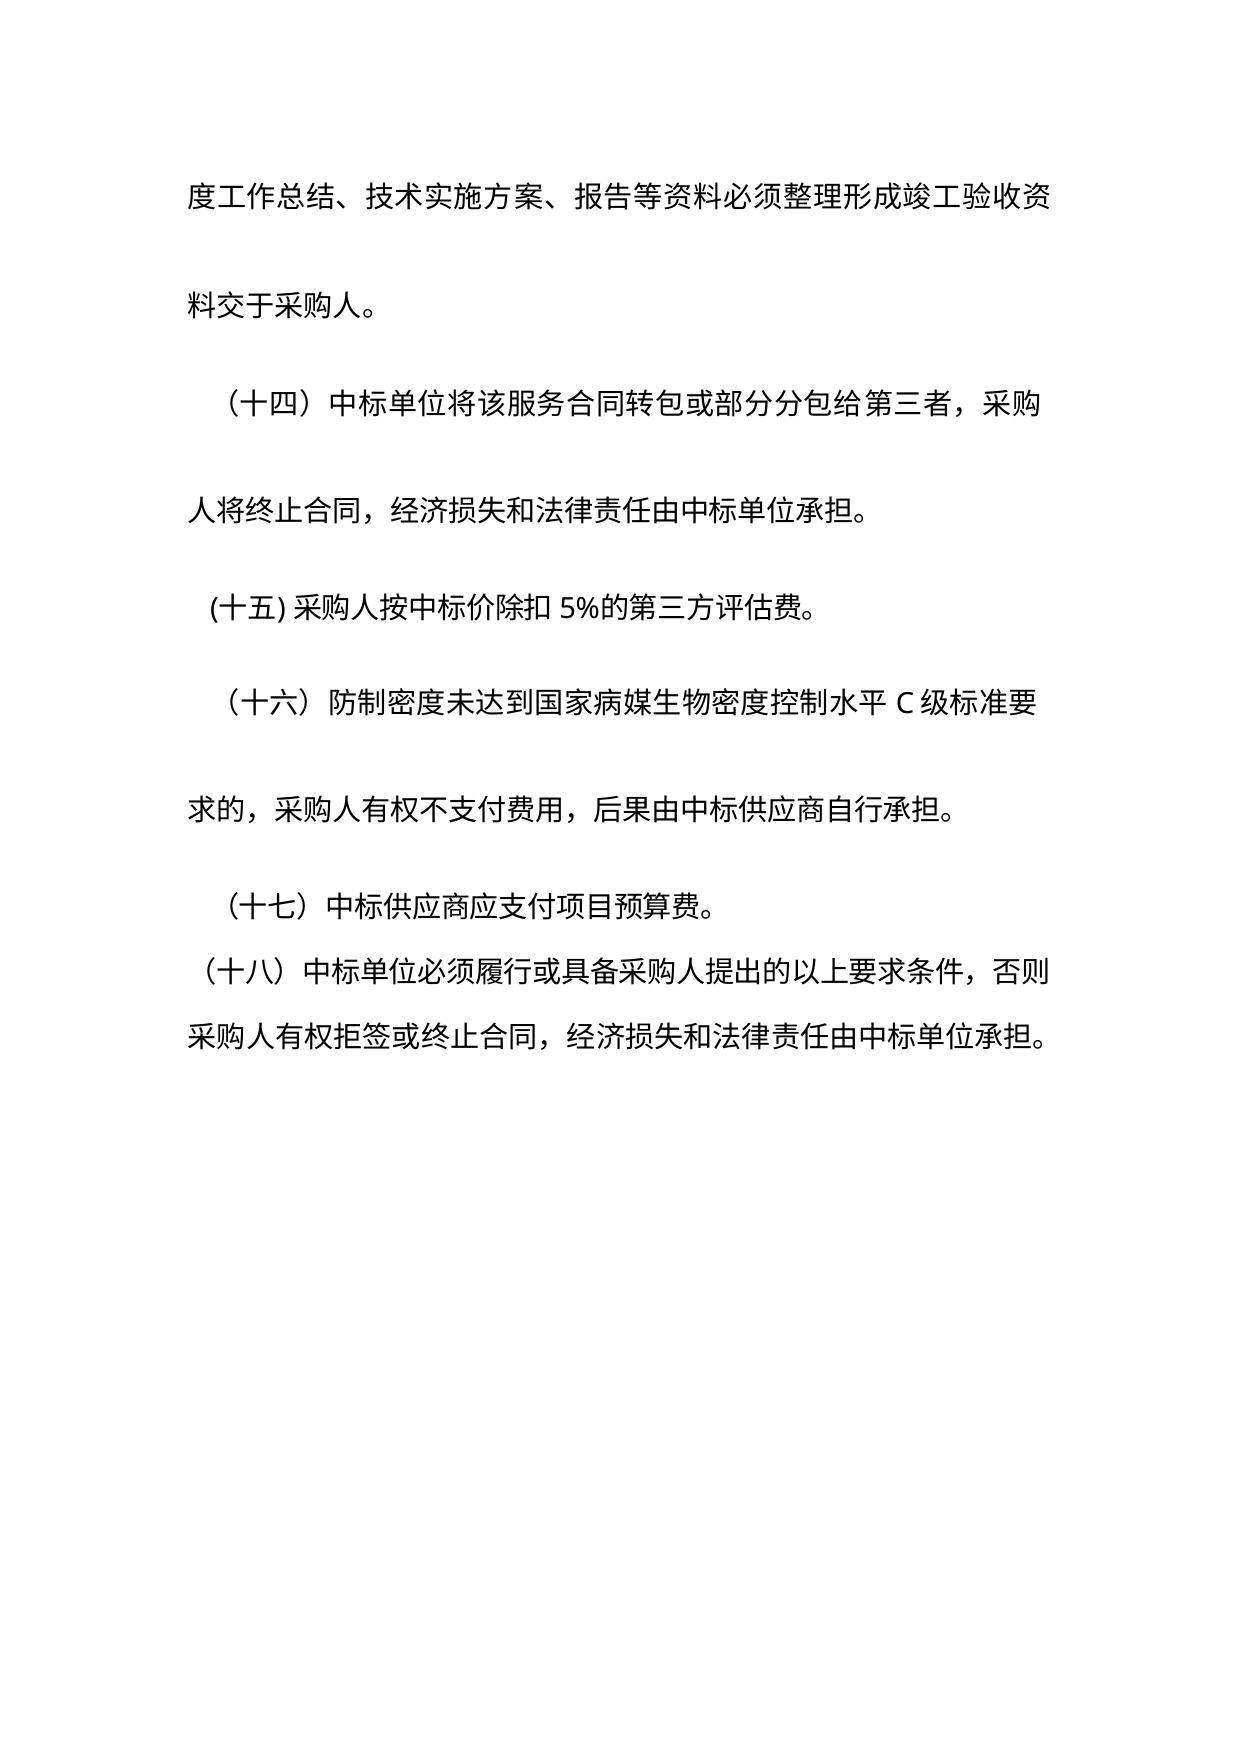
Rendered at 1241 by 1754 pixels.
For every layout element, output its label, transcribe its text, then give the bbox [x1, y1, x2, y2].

text (十五) 采购人按中标价除扣 5%的第三方评估费。 [187, 573, 1053, 638]
text （十六）防制密度未达到国家病媒生物密度控制水平C级标准要求的，采购人有权不支付费用，后果由中标供应商自行承担。 [187, 668, 1038, 841]
text （十八）中标单位必须履行或具备采购人提出的以上要求条件，否则采购人有权拒签或终止合同，经济损失和法律责任由中标单位承担。 [187, 937, 1053, 1067]
text （十四）中标单位将该服务合同转包或部分分包给第三者，采购人将终止合同，经济损失和法律责任由中标单位承担。 [187, 369, 1041, 542]
text （十七）中标供应商应支付项目预算费。 [187, 872, 1053, 937]
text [187, 162, 1053, 336]
